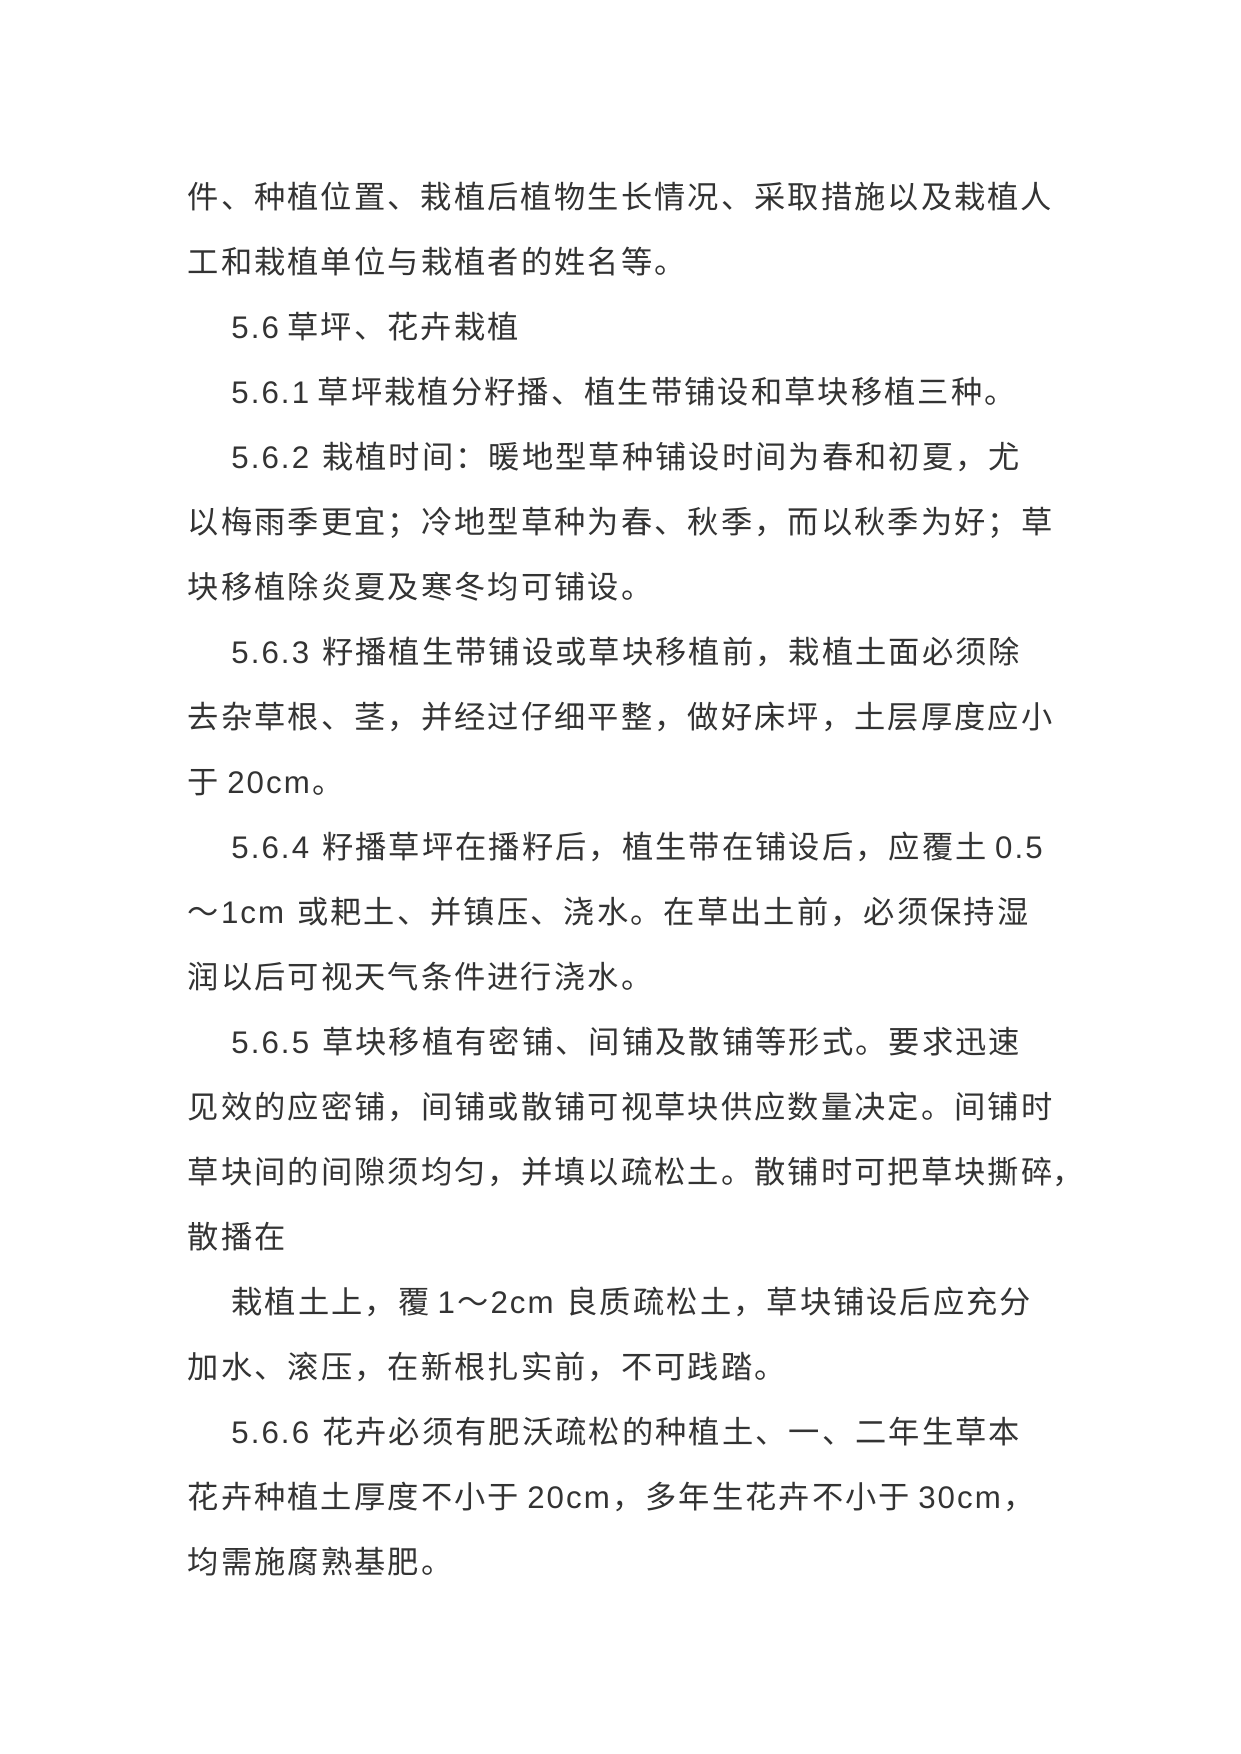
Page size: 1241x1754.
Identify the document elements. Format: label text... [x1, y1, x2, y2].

text 5.6.6 花卉必须有肥沃疏松的种植土、一、二年生草本花卉种植土厚度不小于20cm，多年生花卉不小于30cm，均需施腐熟基肥。 [187, 1397, 1053, 1592]
text 5.6.2 栽植时间：暖地型草种铺设时间为春和初夏，尤以梅雨季更宜；冷地型草种为春、秋季，而以秋季为好；草块移植除炎夏及寒冬均可铺设。 [187, 422, 1053, 617]
text 栽植土上，覆1～2cm 良质疏松土，草块铺设后应充分加水、滚压，在新根扎实前，不可践踏。 [187, 1267, 1053, 1397]
text 5.6.1草坪栽植分籽播、植生带铺设和草块移植三种。 [187, 357, 1053, 422]
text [187, 162, 1053, 292]
text 5.6草坪、花卉栽植 [187, 292, 1053, 357]
text 5.6.4 籽播草坪在播籽后，植生带在铺设后，应覆土0.5～1cm 或耙土、并镇压、浇水。在草出土前，必须保持湿润以后可视天气条件进行浇水。 [187, 812, 1053, 1007]
text 5.6.5 草块移植有密铺、间铺及散铺等形式。要求迅速见效的应密铺，间铺或散铺可视草块供应数量决定。间铺时草块间的间隙须均匀，并填以疏松土。散铺时可把草块撕碎，散播在 [187, 1007, 1053, 1267]
text 5.6.3 籽播植生带铺设或草块移植前，栽植土面必须除去杂草根、茎，并经过仔细平整，做好床坪，土层厚度应小于20cm。 [187, 617, 1053, 812]
